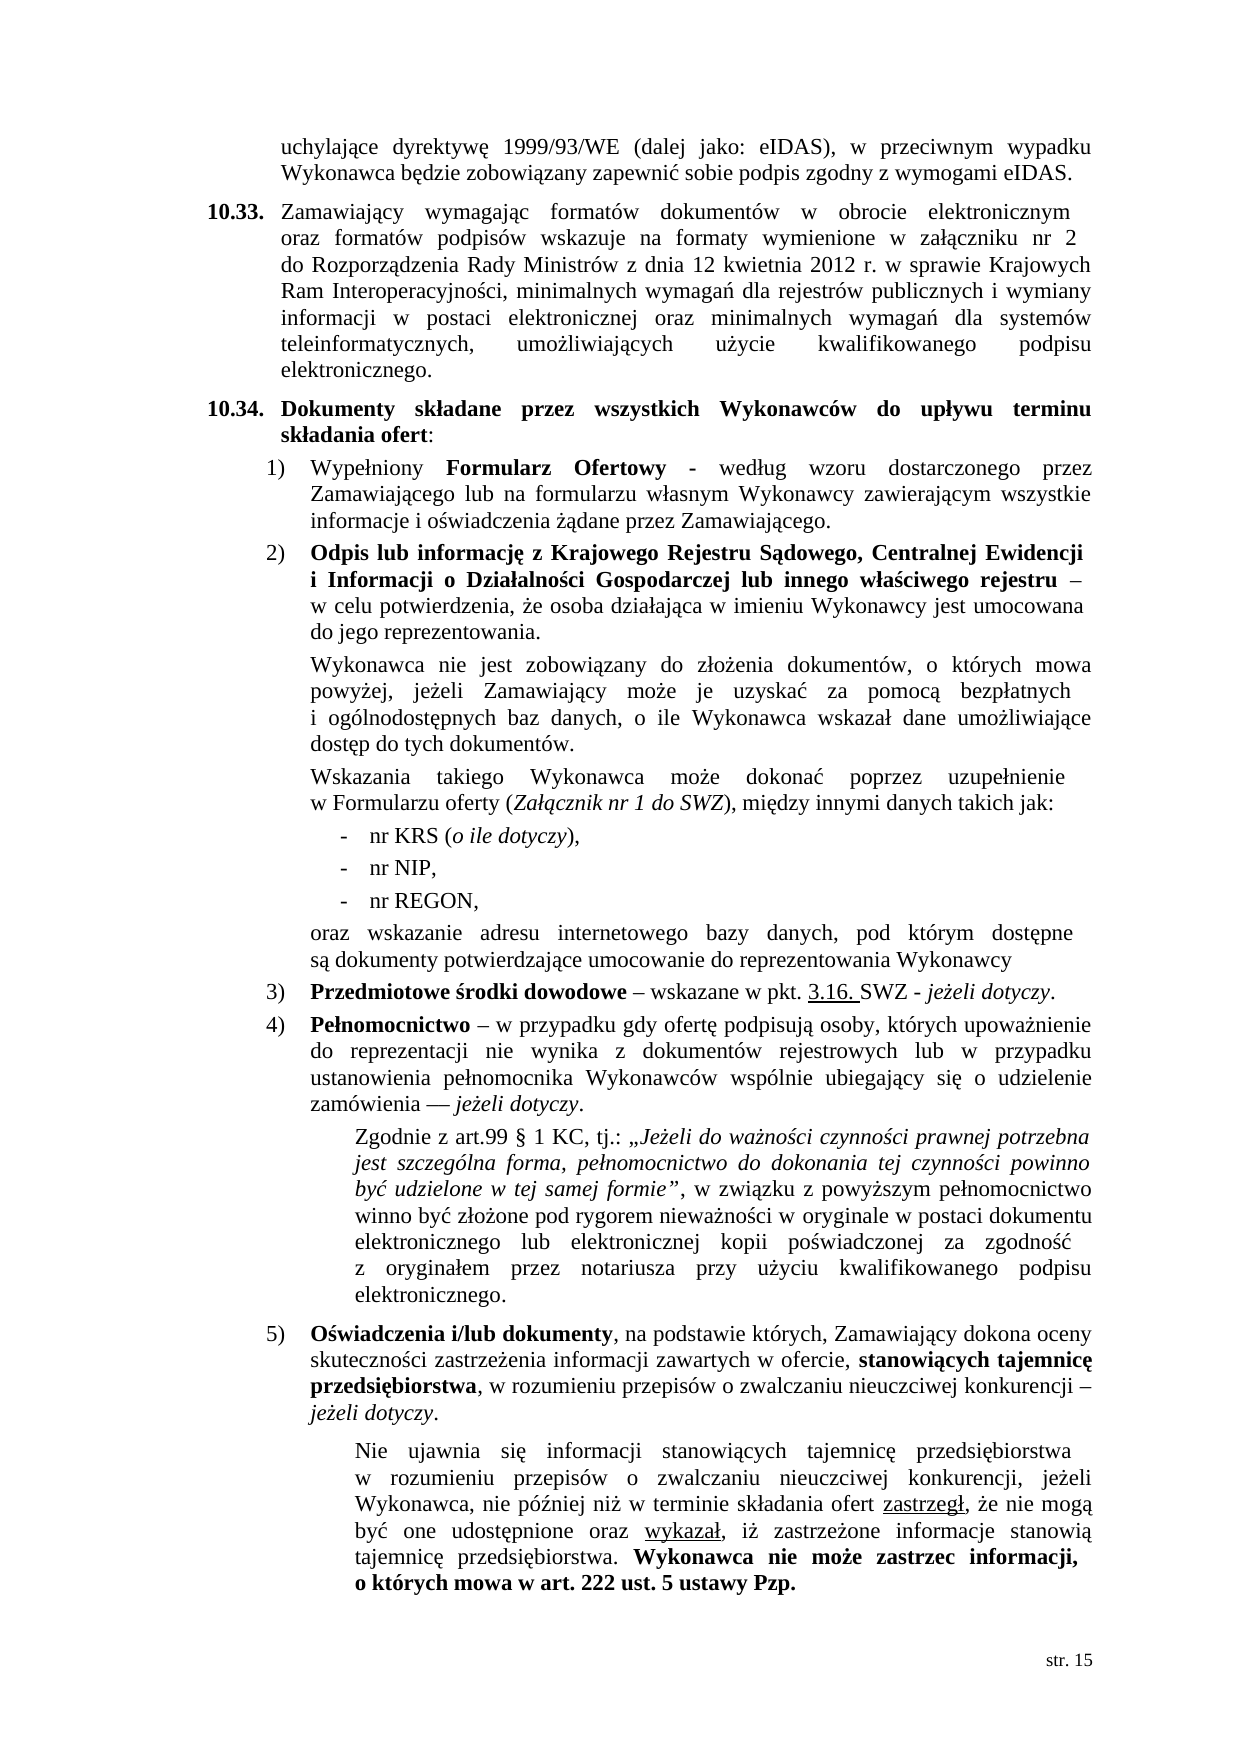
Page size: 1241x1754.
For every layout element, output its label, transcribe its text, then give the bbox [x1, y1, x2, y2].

list Pełnomocnictwo – w przypadku gdy ofertę podpisują osoby, których upoważnienie do reprezentacji nie wynika z dokumentów rejestrowych lub w przypadku ustanowienia pełnomocnika Wykonawców wspólnie ubiegający się o udzielenie zamówienia –– jeżeli dotyczy. [266, 1011, 1092, 1116]
text Wykonawca nie jest zobowiązany do złożenia dokumentów, o których mowa powyżej, jeżeli Zamawiający może je uzyskać za pomocą bezpłatnych i ogólnodostępnych baz danych, o ile Wykonawca wskazał dane umożliwiające dostęp do tych dokumentów. [310, 651, 1092, 756]
text Wskazania takiego Wykonawca może dokonać poprzez uzupełnienie w Formularzu oferty (Załącznik nr 1 do SWZ), między innymi danych takich jak: [310, 763, 1092, 815]
list Odpis lub informację z Krajowego Rejestru Sądowego, Centralnej Ewidencji i Informacji o Działalności Gospodarczej lub innego właściwego rejestru – w celu potwierdzenia, że osoba działająca w imieniu Wykonawcy jest umocowana do jego reprezentowania. [266, 539, 1092, 645]
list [207, 133, 1092, 186]
list nr KRS (o ile dotyczy), [340, 822, 1092, 848]
list Wypełniony Formularz Ofertowy - według wzoru dostarczonego przez Zamawiającego lub na formularzu własnym Wykonawcy zawierającym wszystkie informacje i oświadczenia żądane przez Zamawiającego. [266, 454, 1092, 533]
list nr NIP, [340, 854, 1092, 881]
list Przedmiotowe środki dowodowe – wskazane w pkt. 3.16. SWZ - jeżeli dotyczy. [266, 978, 1092, 1005]
list Zamawiający wymagając formatów dokumentów w obrocie elektronicznym oraz formatów podpisów wskazuje na formaty wymienione w załączniku nr 2 do Rozporządzenia Rady Ministrów z dnia 12 kwietnia 2012 r. w sprawie Krajowych Ram Interoperacyjności, minimalnych wymagań dla rejestrów publicznych i wymiany informacji w postaci elektronicznej oraz minimalnych wymagań dla systemów teleinformatycznych, umożliwiających użycie kwalifikowanego podpisu elektronicznego. [207, 198, 1092, 383]
text Nie ujawnia się informacji stanowiących tajemnicę przedsiębiorstwa w rozumieniu przepisów o zwalczaniu nieuczciwej konkurencji, jeżeli Wykonawca, nie później niż w terminie składania ofert zastrzegł, że nie mogą być one udostępnione oraz wykazał, iż zastrzeżone informacje stanowią tajemnicę przedsiębiorstwa. Wykonawca nie może zastrzec informacji, o których mowa w art. 222 ust. 5 ustawy Pzp. [354, 1438, 1092, 1596]
list nr REGON, [340, 887, 1092, 913]
text Zgodnie z art.99 § 1 KC, tj.: „Jeżeli do ważności czynności prawnej potrzebna jest szczególna forma, pełnomocnictwo do dokonania tej czynności powinno być udzielone w tej samej formie”, w związku z powyższym pełnomocnictwo winno być złożone pod rygorem nieważności w oryginale w postaci dokumentu elektronicznego lub elektronicznej kopii poświadczonej za zgodność z oryginałem przez notariusza przy użyciu kwalifikowanego podpisu elektronicznego. [354, 1123, 1092, 1307]
text oraz wskazanie adresu internetowego bazy danych, pod którym dostępne są dokumenty potwierdzające umocowanie do reprezentowania Wykonawcy [310, 919, 1092, 972]
list Oświadczenia i/lub dokumenty, na podstawie których, Zamawiający dokona oceny skuteczności zastrzeżenia informacji zawartych w ofercie, stanowiących tajemnicę przedsiębiorstwa, w rozumieniu przepisów o zwalczaniu nieuczciwej konkurencji – jeżeli dotyczy. [266, 1320, 1092, 1425]
list Dokumenty składane przez wszystkich Wykonawców do upływu terminu składania ofert: [207, 395, 1092, 448]
